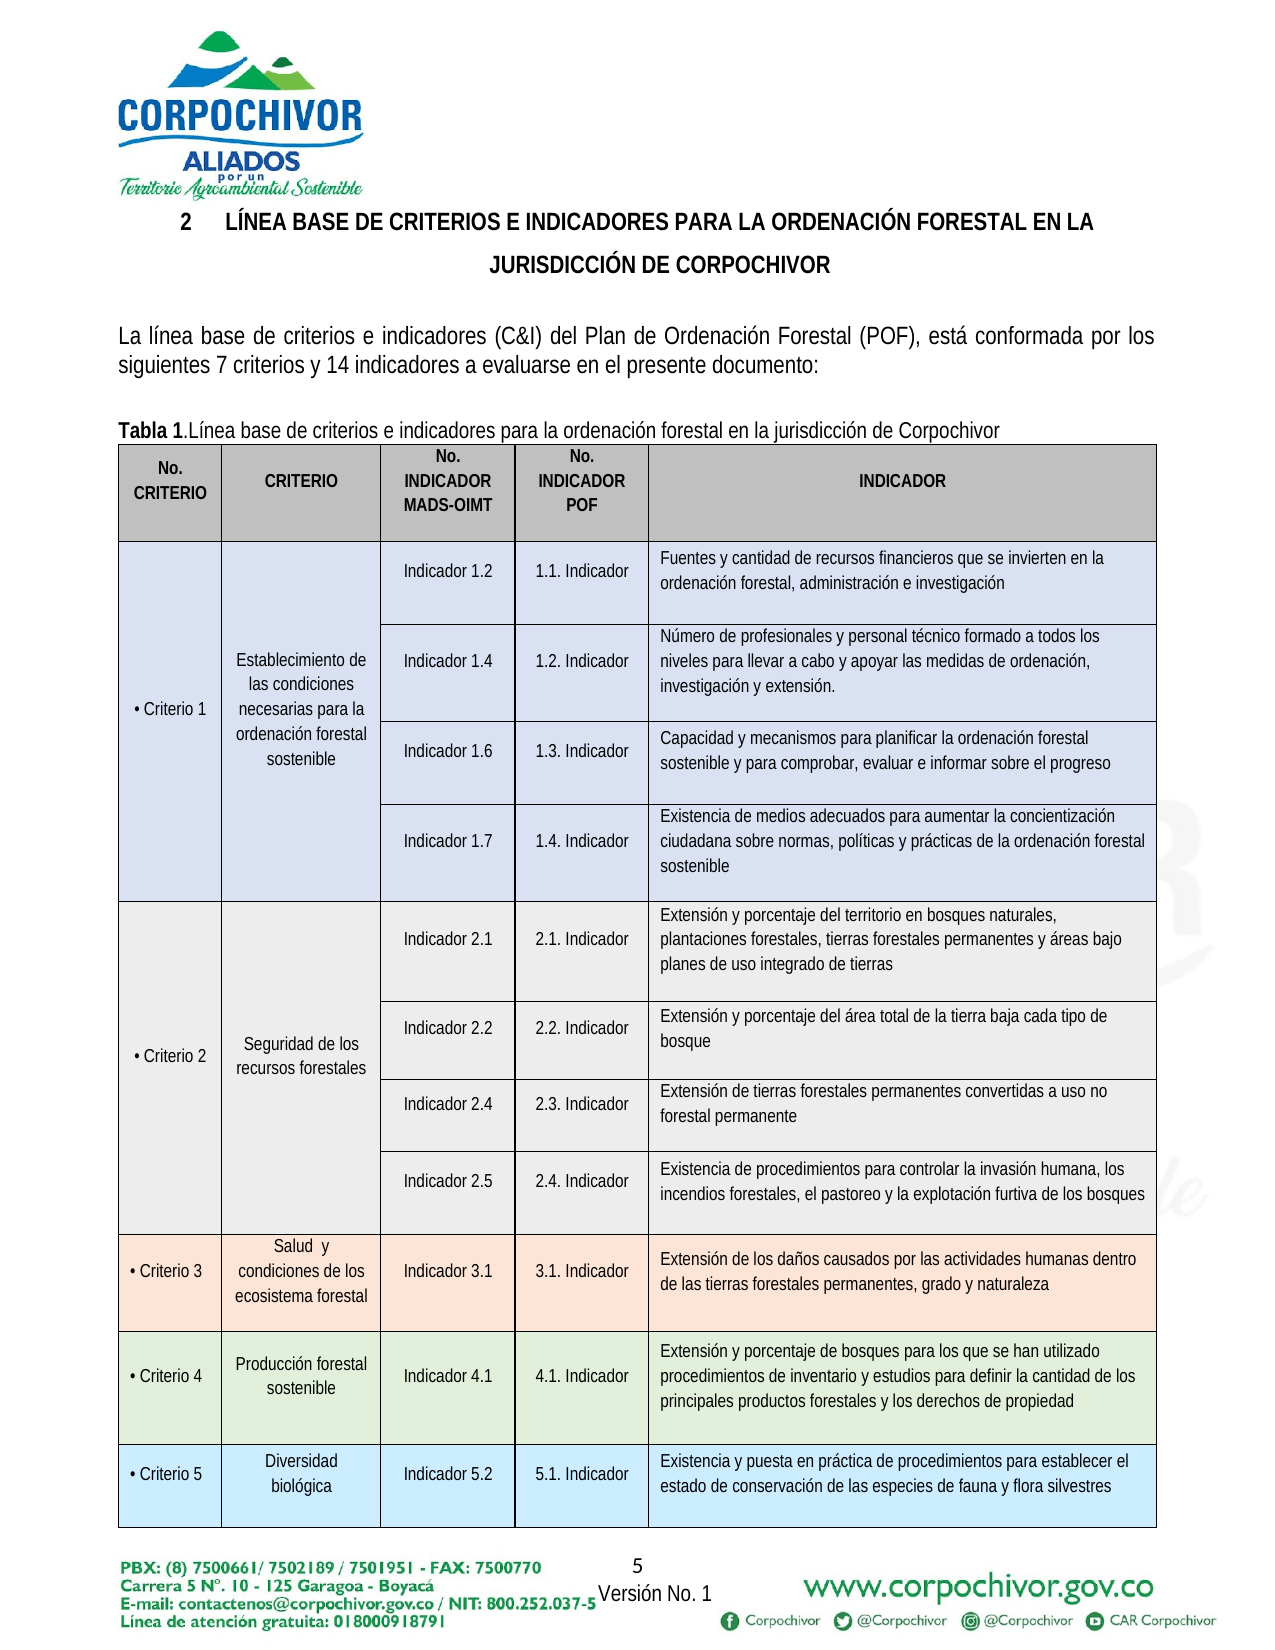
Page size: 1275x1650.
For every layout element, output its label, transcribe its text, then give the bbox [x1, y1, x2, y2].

table_cell 1.4. Indicador [516, 805, 648, 901]
table_cell Establecimiento de las condiciones necesarias para la ordenación forestal sostenible [222, 542, 380, 901]
table_cell • Criterio 2 [119, 902, 221, 1234]
table_cell 2.2. Indicador [516, 1002, 648, 1079]
table_cell 1.2. Indicador [516, 625, 648, 721]
table_cell 1.1. Indicador [516, 542, 648, 624]
table_cell Existencia y puesta en práctica de procedimientos para establecer el estado de conservación de las especies de fauna y flora silvestres [649, 1445, 1156, 1527]
table_header No. CRITERIO [119, 445, 221, 541]
table_cell 3.1. Indicador [516, 1235, 648, 1331]
table_header CRITERIO [222, 445, 380, 541]
table_cell Indicador 2.5 [381, 1152, 514, 1234]
table_cell • Criterio 1 [119, 542, 221, 901]
picture [0, 0, 1274, 1650]
table_cell Existencia de medios adecuados para aumentar la concientización ciudadana sobre normas, políticas y prácticas de la ordenación forestal sostenible [649, 805, 1156, 901]
table_header No. INDICADOR POF [516, 445, 648, 541]
table_cell • Criterio 3 [119, 1235, 221, 1331]
table_cell Número de profesionales y personal técnico formado a todos los niveles para llevar a cabo y apoyar las medidas de ordenación, investigación y extensión. [649, 625, 1156, 721]
text La línea base de criterios e indicadores (C&I) del Plan de Ordenación Forestal (POF), está conformada por los siguientes 7 criterios y 14 indicadores a evaluarse en el presente documento: [118, 321, 1157, 378]
table_cell Diversidad biológica [222, 1445, 380, 1527]
table_cell Indicador 3.1 [381, 1235, 514, 1331]
table_cell Indicador 1.6 [381, 722, 514, 804]
table_header INDICADOR [649, 445, 1156, 541]
table_cell Existencia de procedimientos para controlar la invasión humana, los incendios forestales, el pastoreo y la explotación furtiva de los bosques [649, 1152, 1156, 1234]
table_cell Indicador 1.4 [381, 625, 514, 721]
table_cell 2.3. Indicador [516, 1080, 648, 1151]
table_cell 2.1. Indicador [516, 902, 648, 1001]
subtitle LÍNEA BASE DE CRITERIOS E INDICADORES PARA LA ORDENACIÓN FORESTAL EN LA JURISDICCIÓN DE CORPOCHIVOR [118, 207, 1157, 278]
table_cell 4.1. Indicador [516, 1332, 648, 1444]
table_header No. INDICADOR MADS-OIMT [381, 445, 514, 541]
table_cell Producción forestal sostenible [222, 1332, 380, 1444]
table_cell • Criterio 4 [119, 1332, 221, 1444]
table_cell Extensión y porcentaje de bosques para los que se han utilizado procedimientos de inventario y estudios para definir la cantidad de los principales productos forestales y los derechos de propiedad [649, 1332, 1156, 1444]
table_cell 5.1. Indicador [516, 1445, 648, 1527]
table_cell Indicador 5.2 [381, 1445, 514, 1527]
table_cell Extensión y porcentaje del área total de la tierra baja cada tipo de bosque [649, 1002, 1156, 1079]
table_cell 2.4. Indicador [516, 1152, 648, 1234]
text Tabla 1.Línea base de criterios e indicadores para la ordenación forestal en la jurisdicción de Corpochivor [118, 417, 1157, 444]
table_cell Indicador 1.7 [381, 805, 514, 901]
table_cell Indicador 1.2 [381, 542, 514, 624]
table_cell Extensión y porcentaje del territorio en bosques naturales, plantaciones forestales, tierras forestales permanentes y áreas bajo planes de uso integrado de tierras [649, 902, 1156, 1001]
table_cell • Criterio 5 [119, 1445, 221, 1527]
table_cell Extensión de los daños causados por las actividades humanas dentro de las tierras forestales permanentes, grado y naturaleza [649, 1235, 1156, 1331]
table_cell Salud y condiciones de los ecosistema forestal [222, 1235, 380, 1331]
table_cell Indicador 2.4 [381, 1080, 514, 1151]
table_cell Capacidad y mecanismos para planificar la ordenación forestal sostenible y para comprobar, evaluar e informar sobre el progreso [649, 722, 1156, 804]
table_cell 1.3. Indicador [516, 722, 648, 804]
table_cell Fuentes y cantidad de recursos financieros que se invierten en la ordenación forestal, administración e investigación [649, 542, 1156, 624]
table_cell Seguridad de los recursos forestales [222, 902, 380, 1234]
table_cell Indicador 2.2 [381, 1002, 514, 1079]
table_cell Indicador 4.1 [381, 1332, 514, 1444]
table_cell Indicador 2.1 [381, 902, 514, 1001]
table_cell Extensión de tierras forestales permanentes convertidas a uso no forestal permanente [649, 1080, 1156, 1151]
